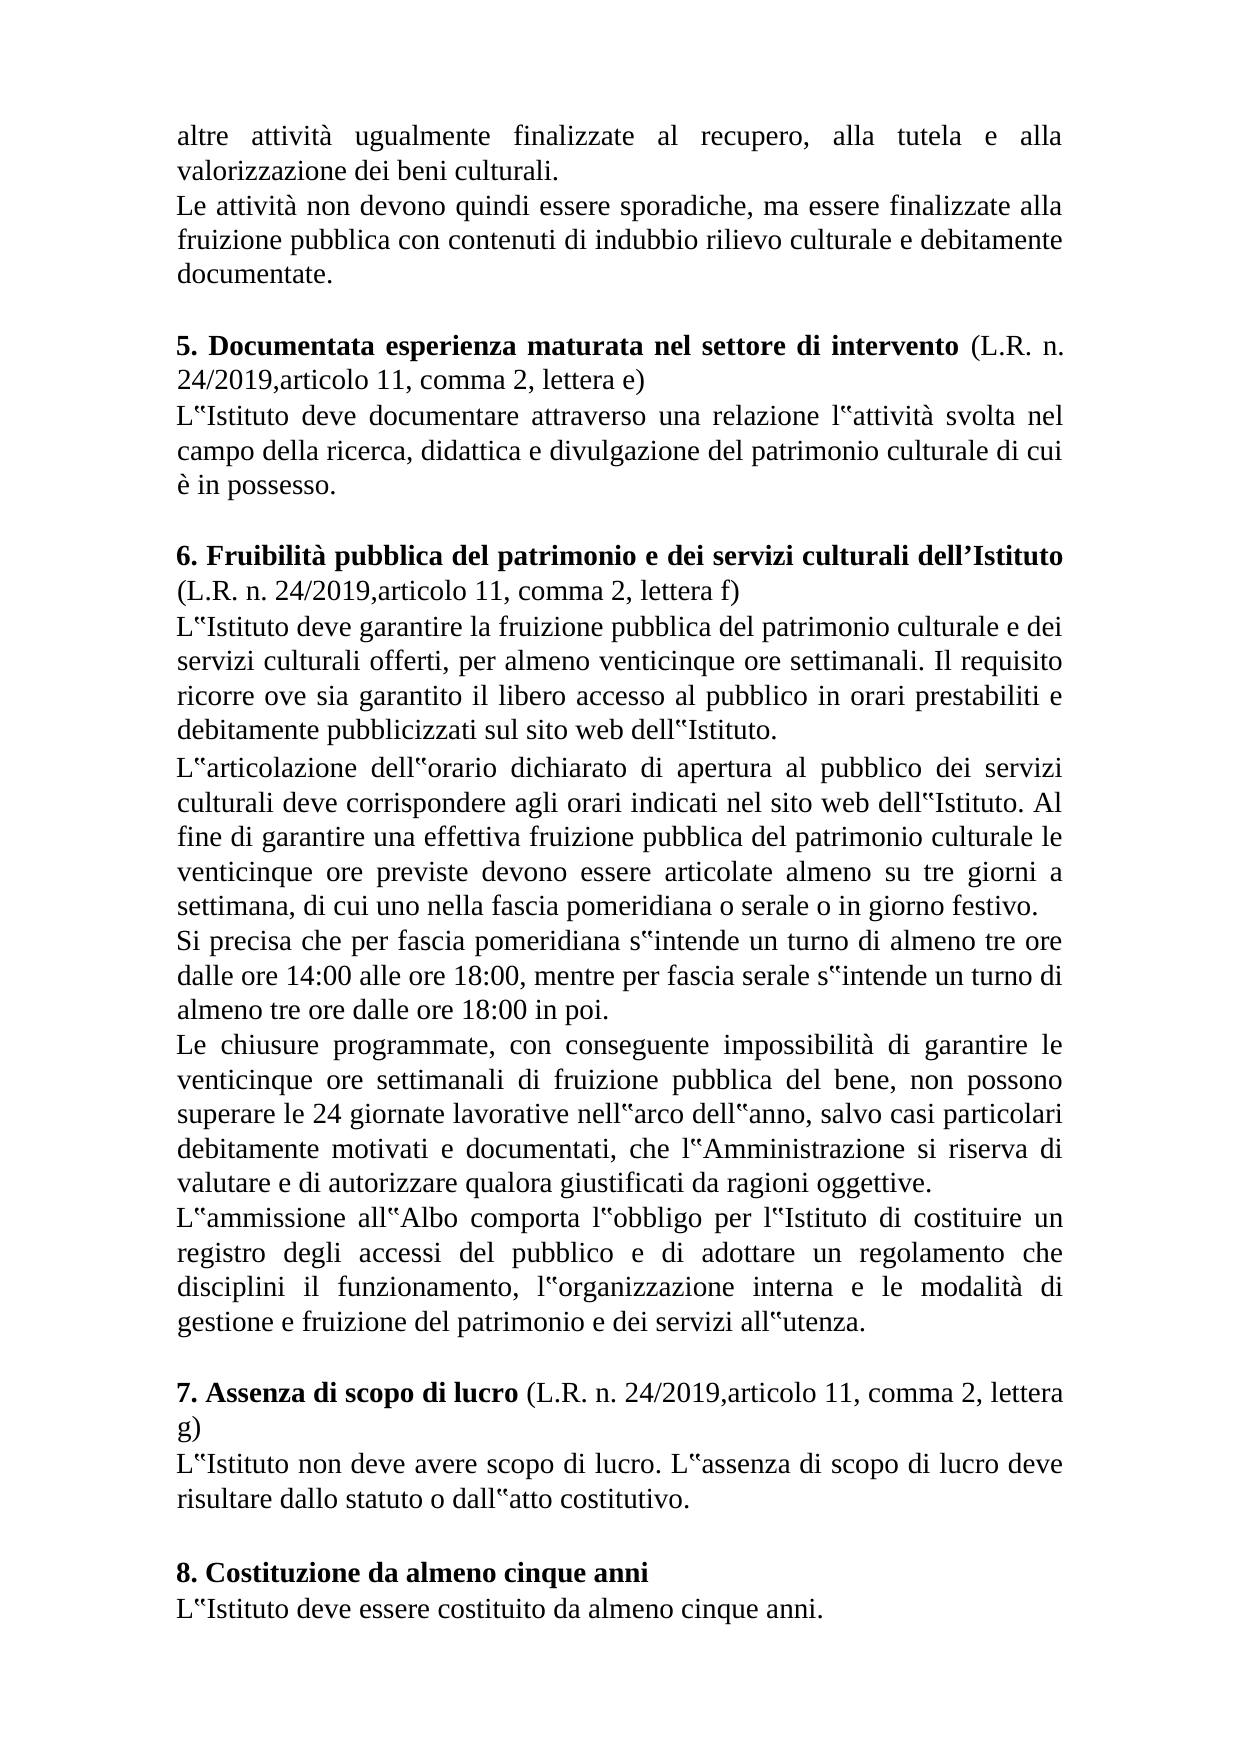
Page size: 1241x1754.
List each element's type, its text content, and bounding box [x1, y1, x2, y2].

text L‟Istituto non deve avere scopo di lucro. L‟assenza di scopo di lucro deve risultare dallo statuto o dall‟atto costitutivo. [176, 1447, 1064, 1514]
subtitle 6. Fruibilità pubblica del patrimonio e dei servizi culturali dell’Istituto (L.R. n. 24/2019,articolo 11, comma 2, lettera f) [176, 538, 1064, 606]
text Le attività non devono quindi essere sporadiche, ma essere finalizzate alla fruizione pubblica con contenuti di indubbio rilievo culturale e debitamente documentate. [176, 188, 1064, 290]
text 7. Assenza di scopo di lucro (L.R. n. 24/2019,articolo 11, comma 2, lettera g) [176, 1375, 1064, 1443]
text L‟Istituto deve garantire la fruizione pubblica del patrimonio culturale e dei servizi culturali offerti, per almeno venticinque ore settimanali. Il requisito ricorre ove sia garantito il libero accesso al pubblico in orari prestabiliti e debitamente pubblicizzati sul sito web dell‟Istituto. [176, 609, 1064, 746]
text L‟Istituto deve essere costituito da almeno cinque anni. [176, 1591, 1064, 1625]
text L‟Istituto deve documentare attraverso una relazione l‟attività svolta nel campo della ricerca, didattica e divulgazione del patrimonio culturale di cui è in possesso. [176, 398, 1064, 501]
subtitle 8. Costituzione da almeno cinque anni [176, 1555, 1064, 1589]
subtitle 5. Documentata esperienza maturata nel settore di intervento (L.R. n. 24/2019,articolo 11, comma 2, lettera e) [176, 328, 1064, 396]
text L‟articolazione dell‟orario dichiarato di apertura al pubblico dei servizi culturali deve corrispondere agli orari indicati nel sito web dell‟Istituto. Al fine di garantire una effettiva fruizione pubblica del patrimonio culturale le venticinque ore previste devono essere articolate almeno su tre giorni a settimana, di cui uno nella fascia pomeridiana o serale o in giorno festivo. [176, 750, 1064, 922]
text Le chiusure programmate, con conseguente impossibilità di garantire le venticinque ore settimanali di fruizione pubblica del bene, non possono superare le 24 giornate lavorative nell‟arco dell‟anno, salvo casi particolari debitamente motivati e documentati, che l‟Amministrazione si riserva di valutare e di autorizzare qualora giustificati da ragioni oggettive. [176, 1027, 1064, 1199]
text L‟ammissione all‟Albo comporta l‟obbligo per l‟Istituto di costituire un registro degli accessi del pubblico e di adottare un regolamento che disciplini il funzionamento, l‟organizzazione interna e le modalità di gestione e fruizione del patrimonio e dei servizi all‟utenza. [176, 1200, 1064, 1337]
text Si precisa che per fascia pomeridiana s‟intende un turno di almeno tre ore dalle ore 14:00 alle ore 18:00, mentre per fascia serale s‟intende un turno di almeno tre ore dalle ore 18:00 in poi. [176, 923, 1064, 1026]
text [176, 118, 1064, 186]
